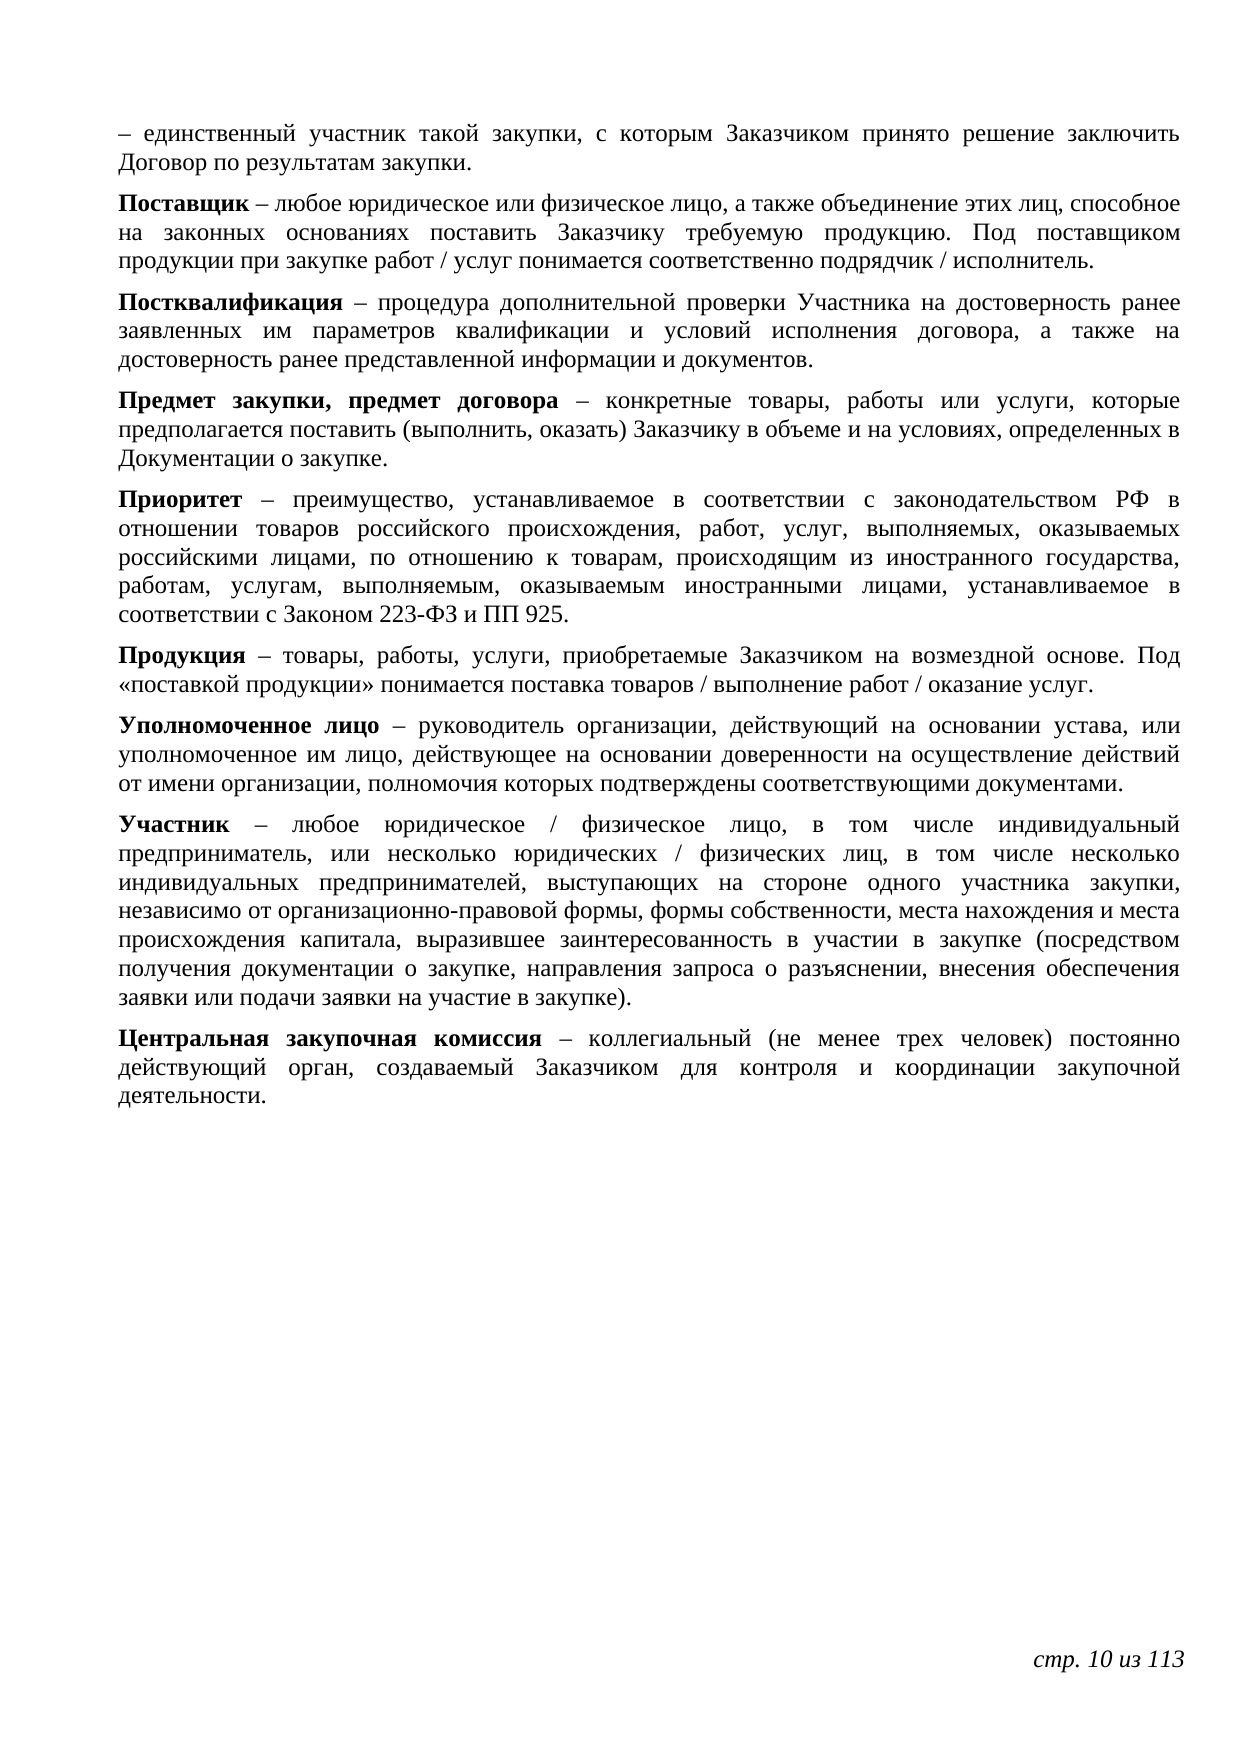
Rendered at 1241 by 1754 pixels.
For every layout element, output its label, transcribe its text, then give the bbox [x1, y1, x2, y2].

text Продукция – товары, работы, услуги, приобретаемые Заказчиком на возмездной основе. Под «поставкой продукции» понимается поставка товаров / выполнение работ / оказание услуг. [118, 641, 1181, 698]
text Поставщик – любое юридическое или физическое лицо, а также объединение этих лиц, способное на законных основаниях поставить Заказчику требуемую продукцию. Под поставщиком продукции при закупке работ / услуг понимается соответственно подрядчик / исполнитель. [118, 188, 1181, 274]
text Центральная закупочная комиссия – коллегиальный (не менее трех человек) постоянно действующий орган, создаваемый Заказчиком для контроля и координации закупочной деятельности. [118, 1023, 1181, 1109]
text Уполномоченное лицо – руководитель организации, действующий на основании устава, или уполномоченное им лицо, действующее на основании доверенности на осуществление действий от имени организации, полномочия которых подтверждены соответствующими документами. [118, 711, 1181, 797]
text Приоритет – преимущество, устанавливаемое в соответствии с законодательством РФ в отношении товаров российского происхождения, работ, услуг, выполняемых, оказываемых российскими лицами, по отношению к товарам, происходящим из иностранного государства, работам, услугам, выполняемым, оказываемым иностранными лицами, устанавливаемое в соответствии с Законом 223-ФЗ и ПП 925. [118, 484, 1181, 628]
text Предмет закупки, предмет договора – конкретные товары, работы или услуги, которые предполагается поставить (выполнить, оказать) Заказчику в объеме и на условиях, определенных в Документации о закупке. [118, 386, 1181, 472]
text Постквалификация – процедура дополнительной проверки Участника на достоверность ранее заявленных им параметров квалификации и условий исполнения договора, а также на достоверность ранее представленной информации и документов. [118, 287, 1181, 373]
text Участник – любое юридическое / физическое лицо, в том числе индивидуальный предприниматель, или несколько юридических / физических лиц, в том числе несколько индивидуальных предпринимателей, выступающих на стороне одного участника закупки, независимо от организационно-правовой формы, формы собственности, места нахождения и места происхождения капитала, выразившее заинтересованность в участии в закупке (посредством получения документации о закупке, направления запроса о разъяснении, внесения обеспечения заявки или подачи заявки на участие в закупке). [118, 809, 1181, 1011]
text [118, 118, 1181, 176]
